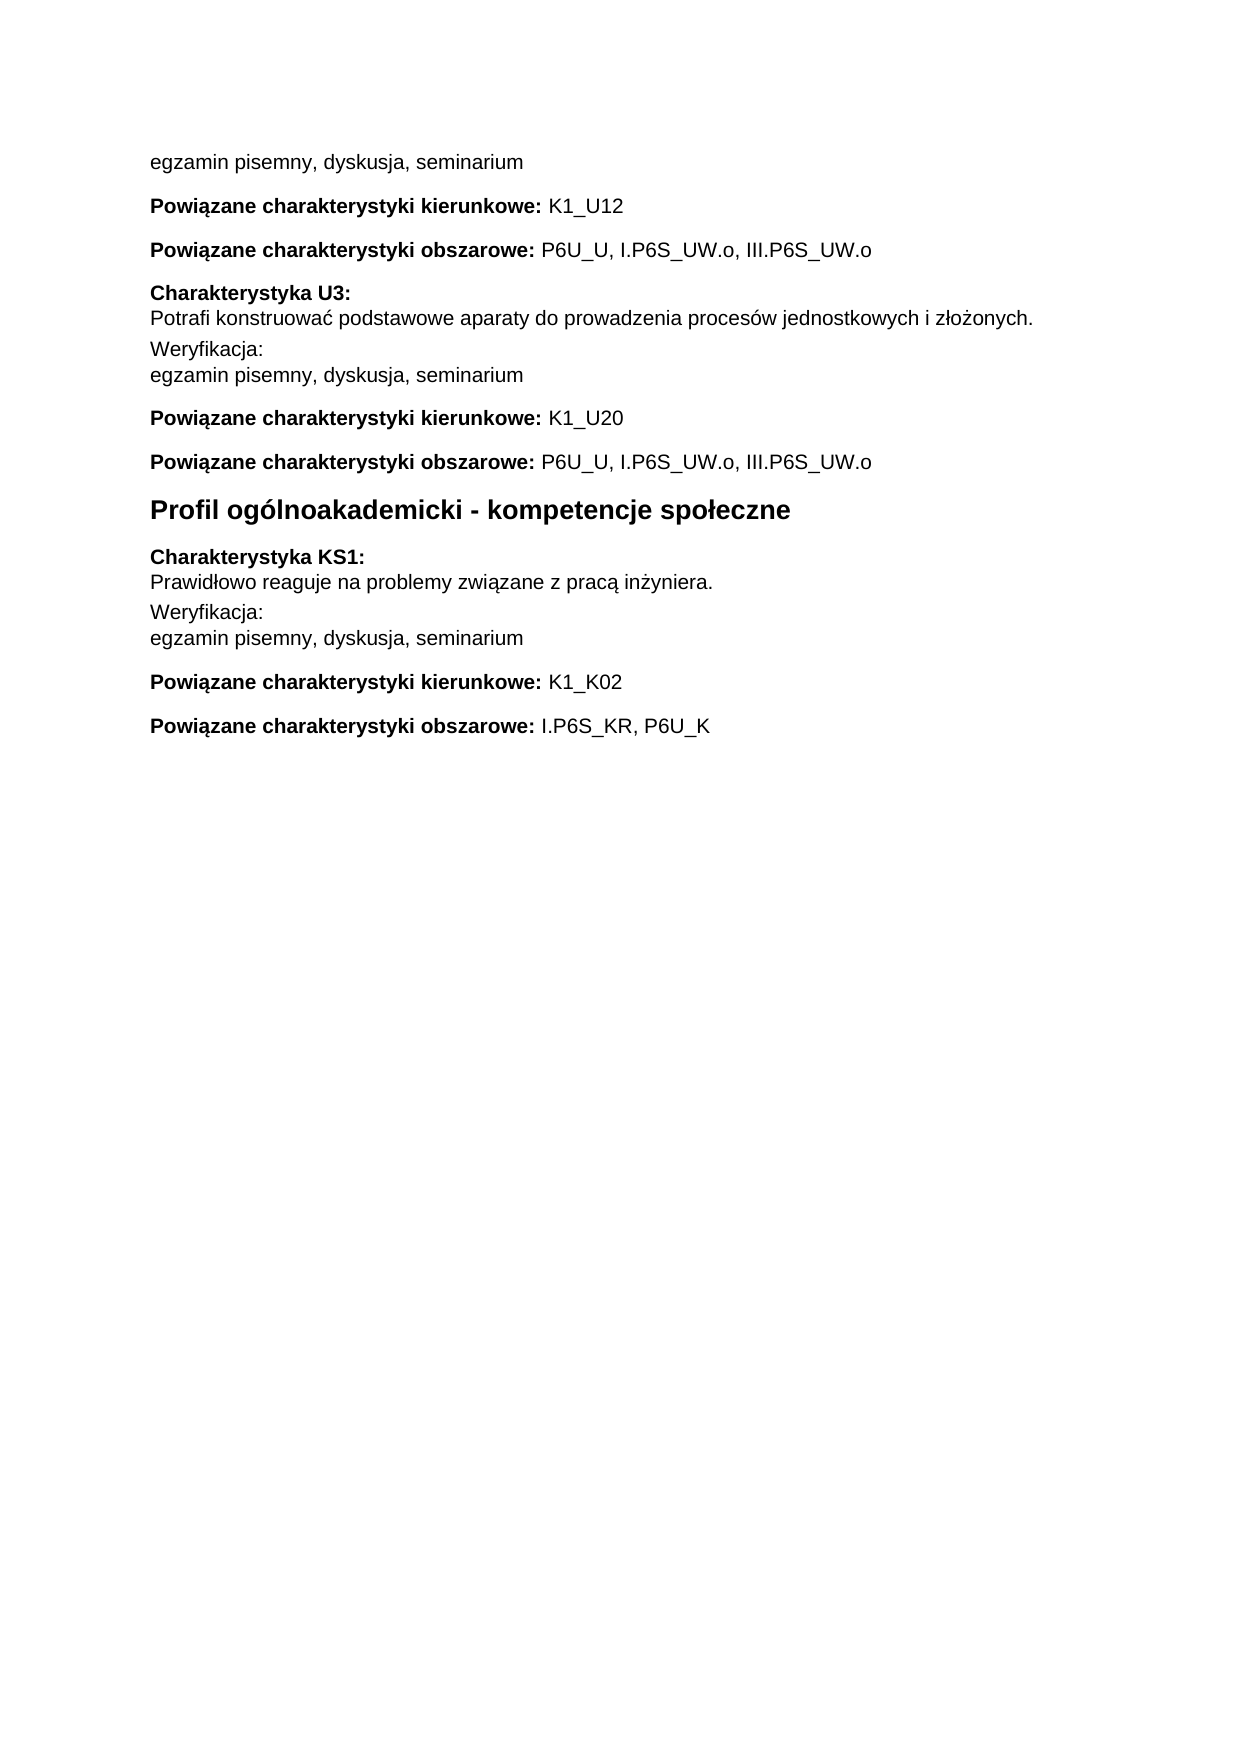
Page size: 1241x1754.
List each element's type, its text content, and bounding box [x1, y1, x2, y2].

text egzamin pisemny, dyskusja, seminarium [150, 626, 1090, 650]
text Powiązane charakterystyki obszarowe: P6U_U, I.P6S_UW.o, III.P6S_UW.o [150, 450, 1090, 474]
text egzamin pisemny, dyskusja, seminarium [150, 150, 1090, 174]
text Weryfikacja: [150, 336, 1090, 360]
text Powiązane charakterystyki obszarowe: I.P6S_KR, P6U_K [150, 713, 1090, 737]
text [150, 237, 1090, 261]
text Charakterystyka U3: [150, 281, 1090, 305]
text Powiązane charakterystyki kierunkowe: K1_U20 [150, 406, 1090, 430]
text Prawidłowo reaguje na problemy związane z pracą inżyniera. [150, 570, 1090, 594]
text Weryfikacja: [150, 600, 1090, 624]
text Powiązane charakterystyki kierunkowe: K1_U12 [150, 194, 1090, 218]
text Potrafi konstruować podstawowe aparaty do prowadzenia procesów jednostkowych i złożonych. [150, 306, 1090, 330]
text Powiązane charakterystyki kierunkowe: K1_K02 [150, 670, 1090, 694]
subtitle Profil ogólnoakademicki - kompetencje społeczne [150, 494, 1090, 525]
text egzamin pisemny, dyskusja, seminarium [150, 362, 1090, 386]
text Charakterystyka KS1: [150, 545, 1090, 569]
